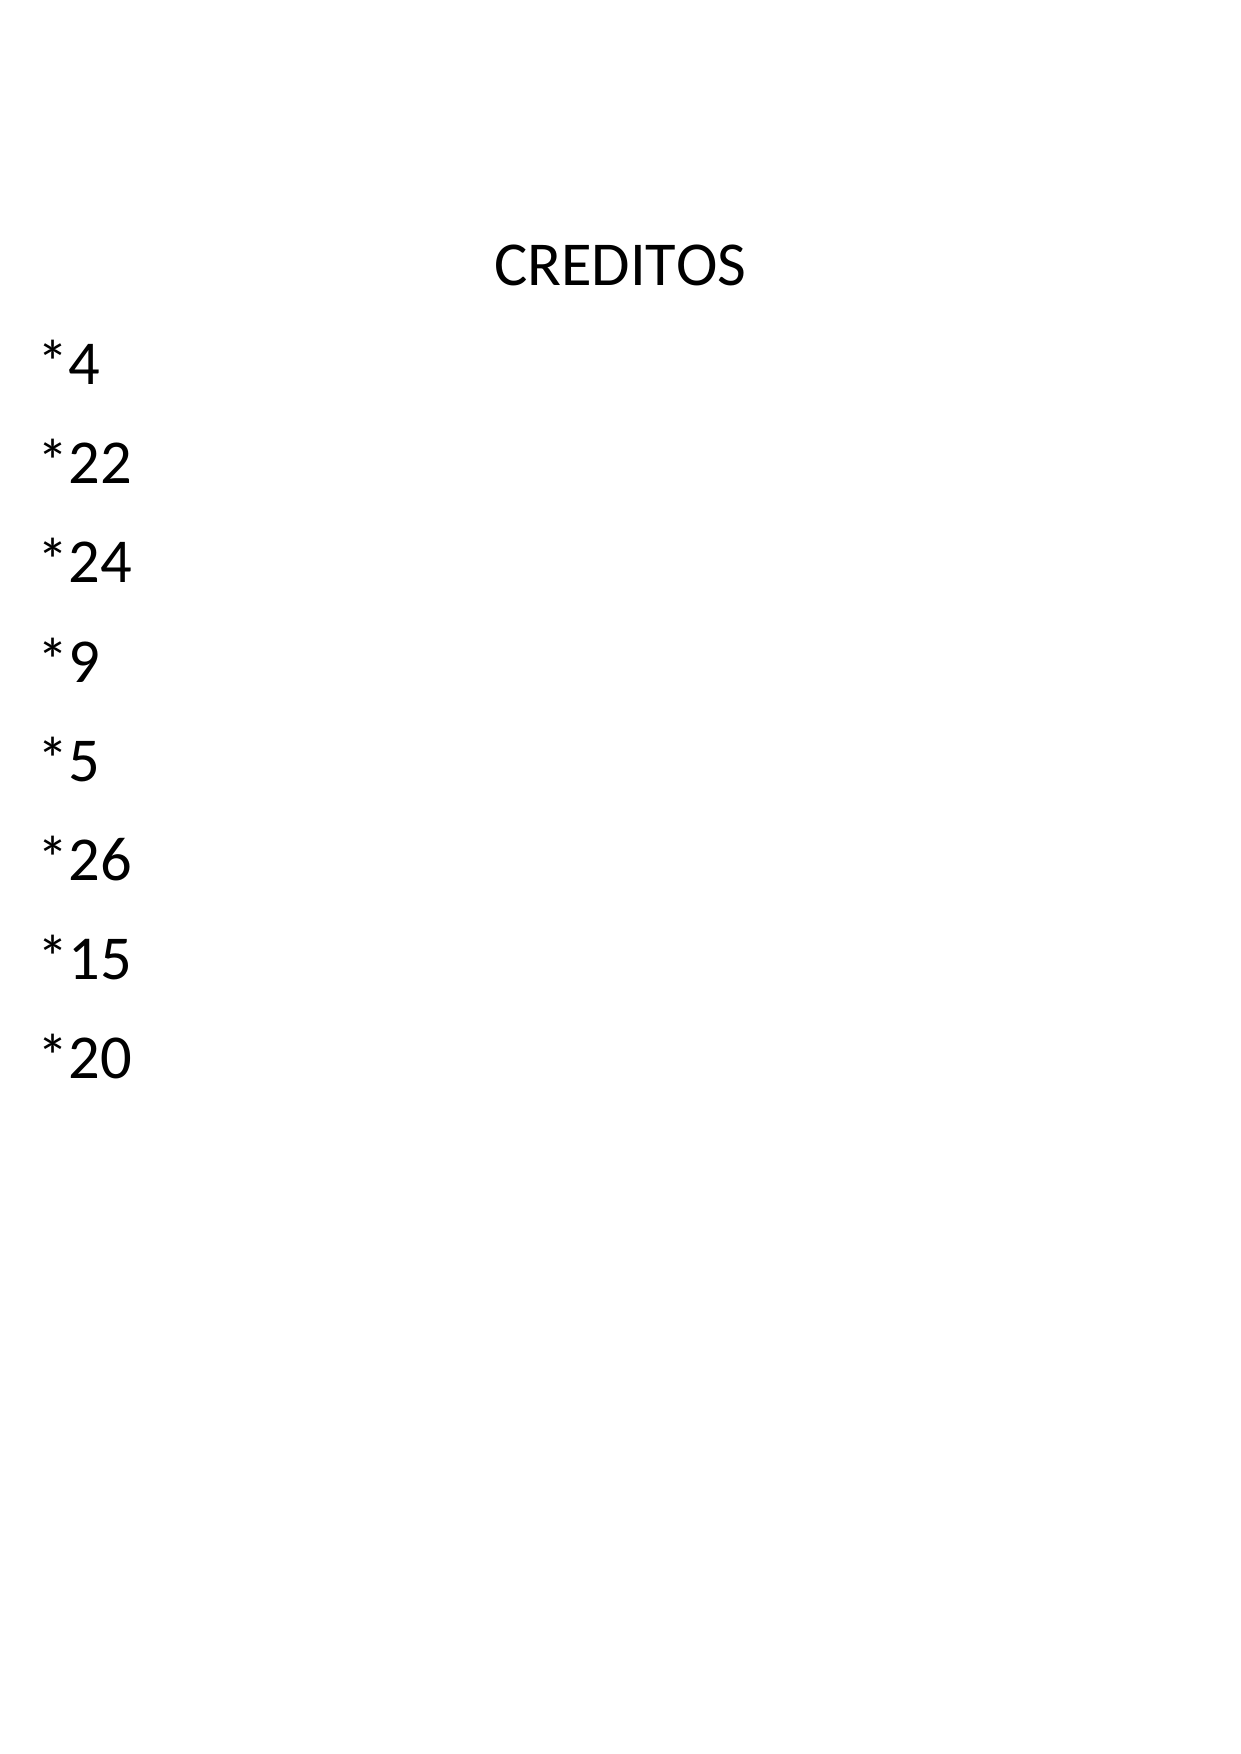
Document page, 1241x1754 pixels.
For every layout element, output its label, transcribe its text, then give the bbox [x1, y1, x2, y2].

text CREDITOS [37, 225, 1203, 301]
text *24 [37, 522, 1203, 598]
text *9 [37, 621, 1203, 698]
text *5 [37, 720, 1203, 797]
text *20 [37, 1017, 1203, 1094]
text *15 [37, 918, 1203, 995]
text *26 [37, 819, 1203, 896]
text *22 [37, 423, 1203, 499]
text *4 [37, 324, 1203, 400]
